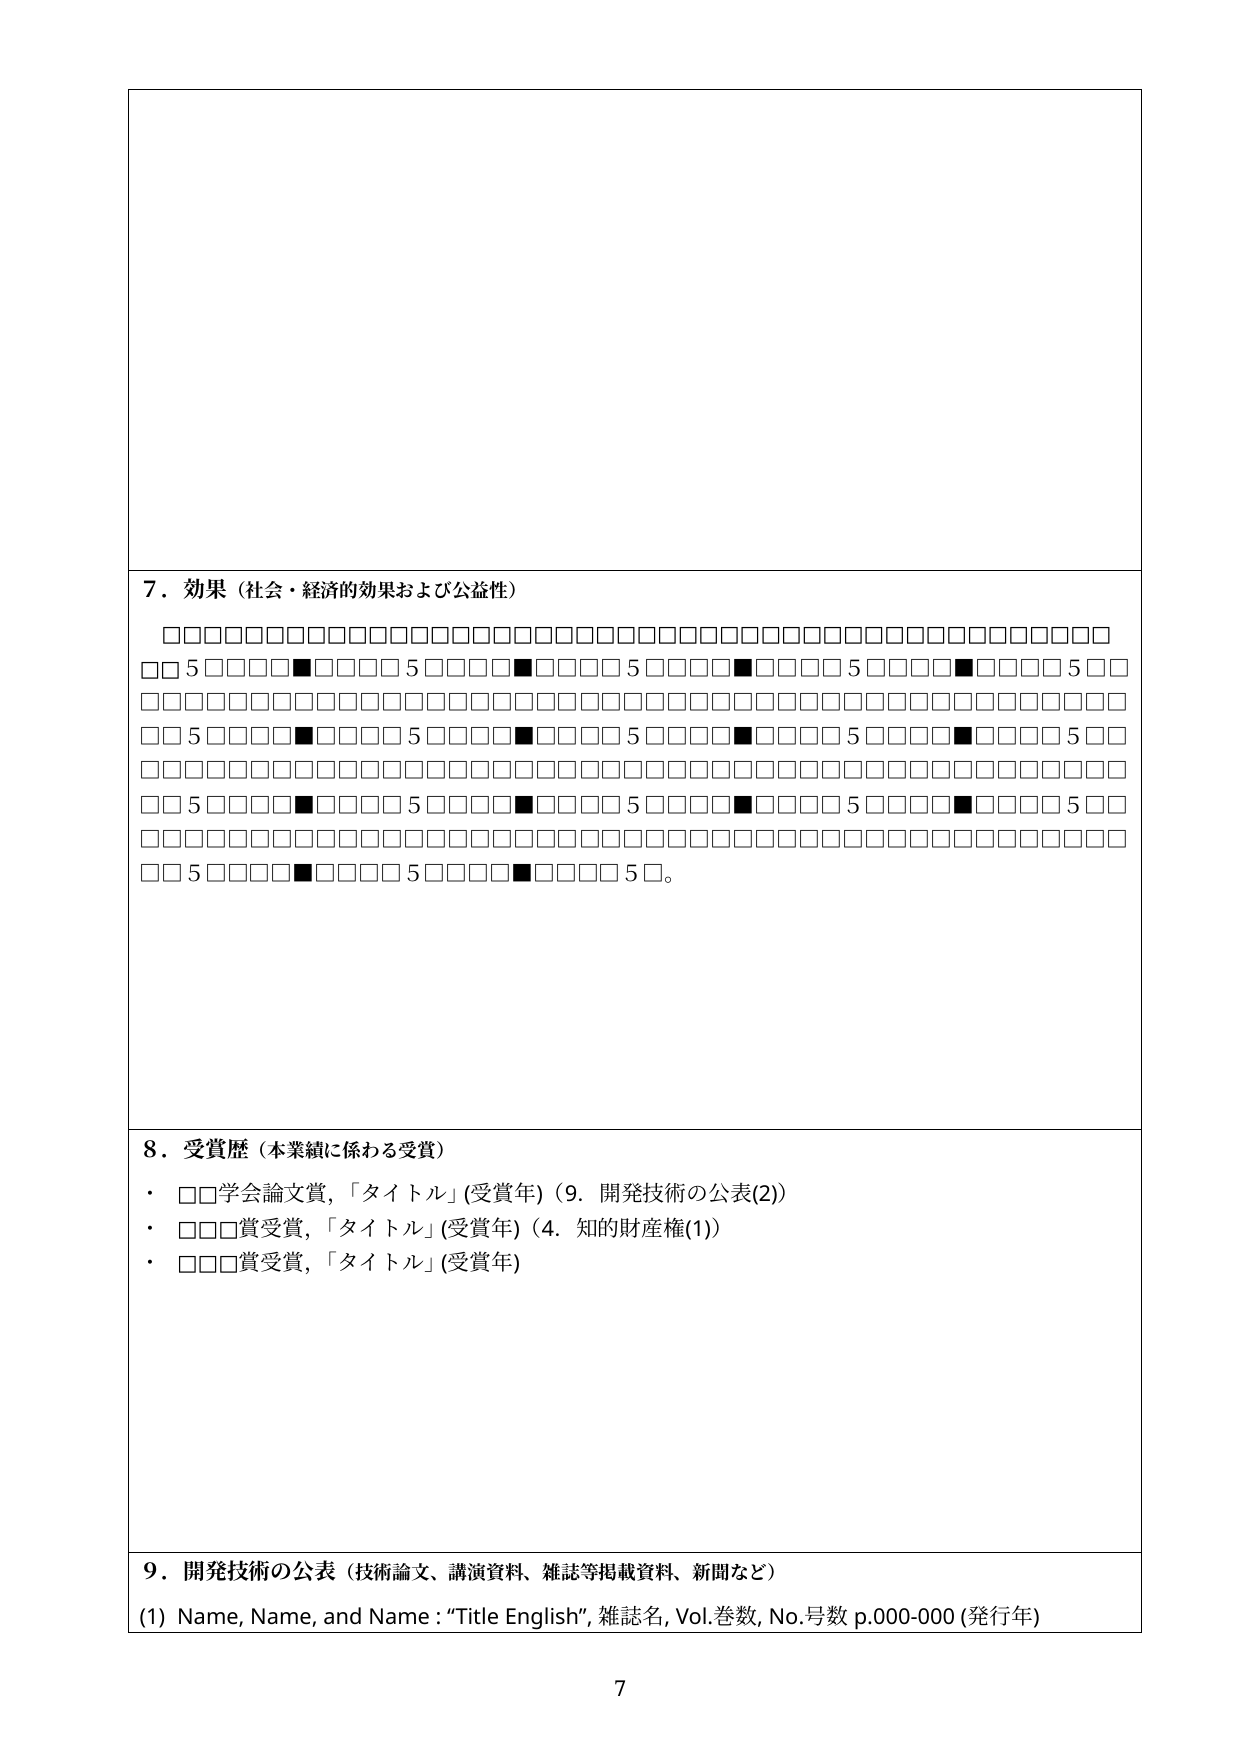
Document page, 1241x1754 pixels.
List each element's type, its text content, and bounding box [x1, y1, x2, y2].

table_cell ８．受賞歴（本業績に係わる受賞） □□学会論文賞，｢タイトル｣ (受賞年)（9．開発技術の公表(2)） □□□賞受賞，｢タイトル｣ (受賞年)（4．知的財産権(1)） □□□賞受賞，｢タイトル｣ (受賞年) [129, 1130, 1141, 1552]
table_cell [129, 90, 1141, 569]
table_cell ７．効果（社会・経済的効果および公益性） □□□□□□□□□□□□□□□□□□□□□□□□□□□□□□□□□□□□□□□□□□□□□□□□５□□□□■□□□□５□□□□■□□□□５□□□□■□□□□５□□□□■□□□□５□□□□□□□□□□□□□□□□□□□□□□□□□□□□□□□□□□□□□□□□□□□□□□□□□５□□□□■□□□□５□□□□■□□□□５□□□□■□□□□５□□□□■□□□□５□□□□□□□□□□□□□□□□□□□□□□□□□□□□□□□□□□□□□□□□□□□□□□□□□５□□□□■□□□□５□□□□■□□□□５□□□□■□□□□５□□□□■□□□□５□□□□□□□□□□□□□□□□□□□□□□□□□□□□□□□□□□□□□□□□□□□□□□□□□５□□□□■□□□□５□□□□■□□□□５□。 [129, 571, 1141, 1129]
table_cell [129, 1553, 1141, 1632]
